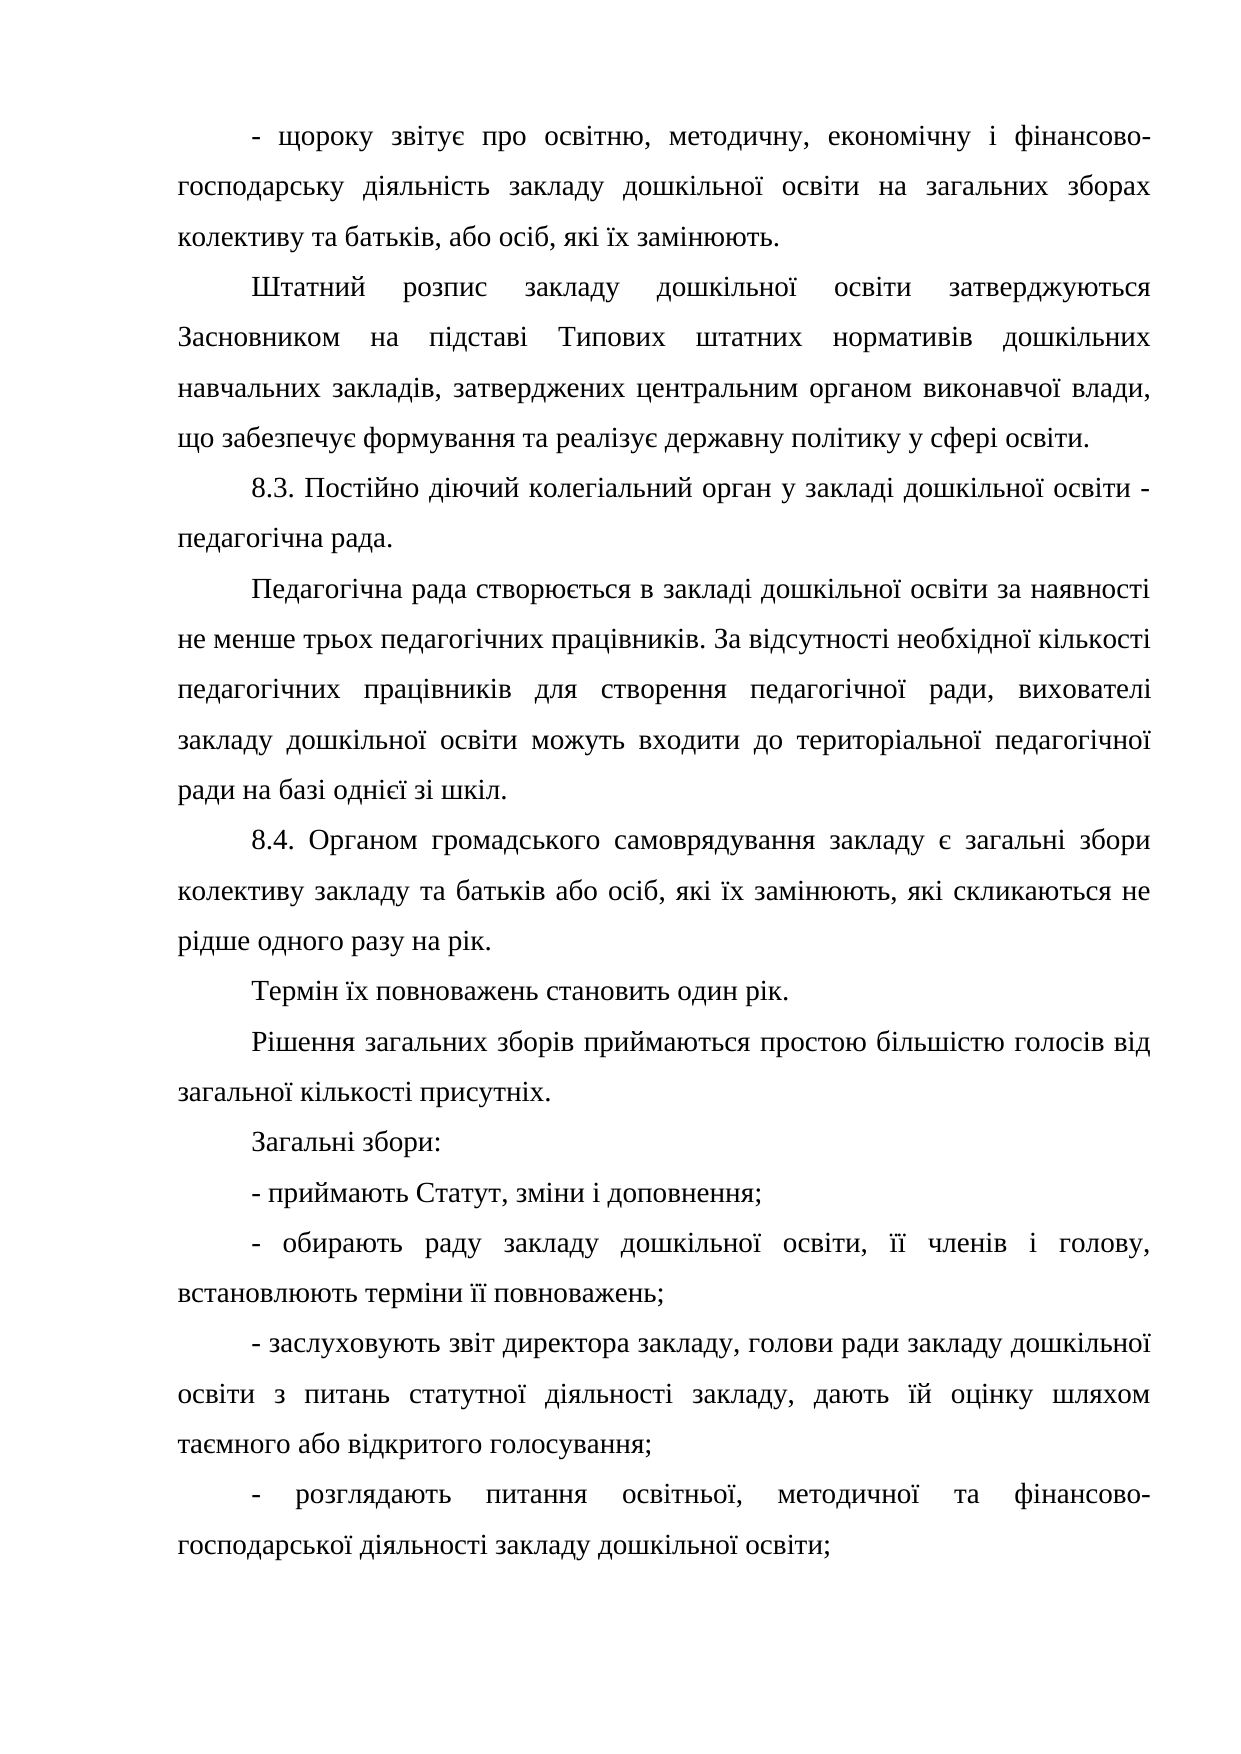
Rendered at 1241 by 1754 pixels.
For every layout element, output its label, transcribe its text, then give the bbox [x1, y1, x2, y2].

text Педагогічна рада створюється в закладі дошкільної освіти за наявності не менше трьох педагогічних працівників. За відсутності необхідної кількості педагогічних працівників для створення педагогічної ради, вихователі закладу дошкільної освіти можуть входити до територіальної педагогічної ради на базі однієї зі шкіл. [177, 571, 1152, 621]
text Рішення загальних зборів приймаються простою більшістю голосів від загальної кількості присутніх. [177, 1024, 1152, 1108]
text 8.3. Постійно діючий колегіальний орган у закладі дошкільної освіти - педагогічна рада. [177, 470, 1152, 554]
text 8.4. Органом громадського самоврядування закладу є загальні збори колективу закладу та батьків або осіб, які їх замінюють, які скликаються не рідше одного разу на рік. [177, 822, 1152, 957]
text Педагогічна рада створюється в закладі дошкільної освіти за наявності не менше трьох педагогічних працівників. За відсутності необхідної кількості педагогічних працівників для створення педагогічної ради, вихователі закладу дошкільної освіти можуть входити до територіальної педагогічної ради на базі однієї зі шкіл. [177, 655, 1152, 806]
text - обирають раду закладу дошкільної освіти, її членів і голову, встановлюють терміни її повноважень; [177, 1225, 1152, 1309]
text - розглядають питання освітньої, методичної та фінансово-господарської діяльності закладу дошкільної освіти; [177, 1477, 1152, 1560]
text - приймають Статут, зміни і доповнення; [177, 1175, 1152, 1208]
text - щороку звітує про освітню, методичну, економічну і фінансово-господарську діяльність закладу дошкільної освіти на загальних зборах колективу та батьків, або осіб, які їх замінюють. [177, 118, 1152, 252]
text Термін їх повноважень становить один рік. [177, 973, 1152, 1007]
text Загальні збори: [177, 1124, 1152, 1158]
text Штатний розпис закладу дошкільної освіти затверджуються Засновником на підставі Типових штатних нормативів дошкільних навчальних закладів, затверджених центральним органом виконавчої влади, що забезпечує формування та реалізує державну політику у сфері освіти. [177, 269, 1152, 453]
text - заслуховують звіт директора закладу, голови ради закладу дошкільної освіти з питань статутної діяльності закладу, дають їй оцінку шляхом таємного або відкритого голосування; [177, 1326, 1152, 1460]
